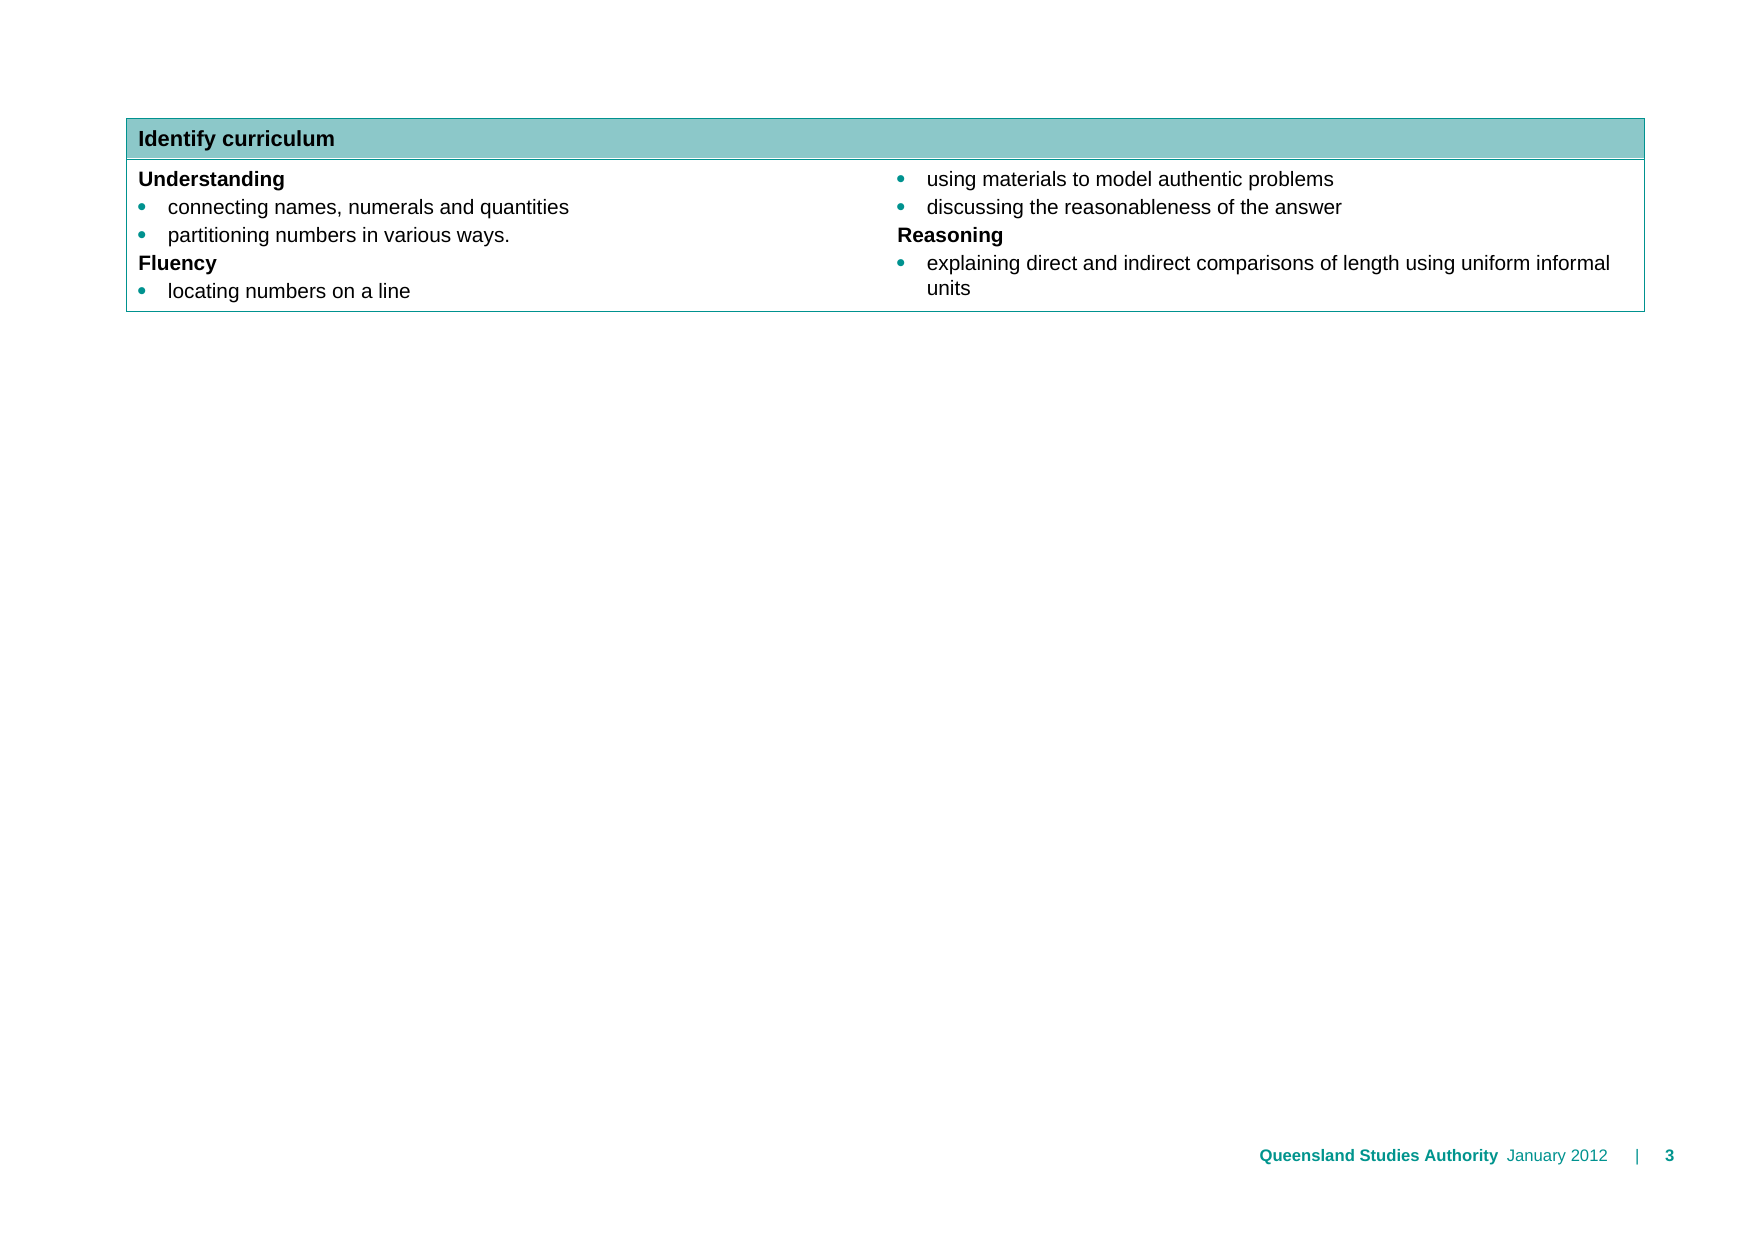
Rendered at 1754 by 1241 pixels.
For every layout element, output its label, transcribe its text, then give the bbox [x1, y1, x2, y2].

table_header Identify curriculum [127, 119, 1644, 158]
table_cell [886, 160, 1644, 311]
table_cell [127, 160, 886, 311]
